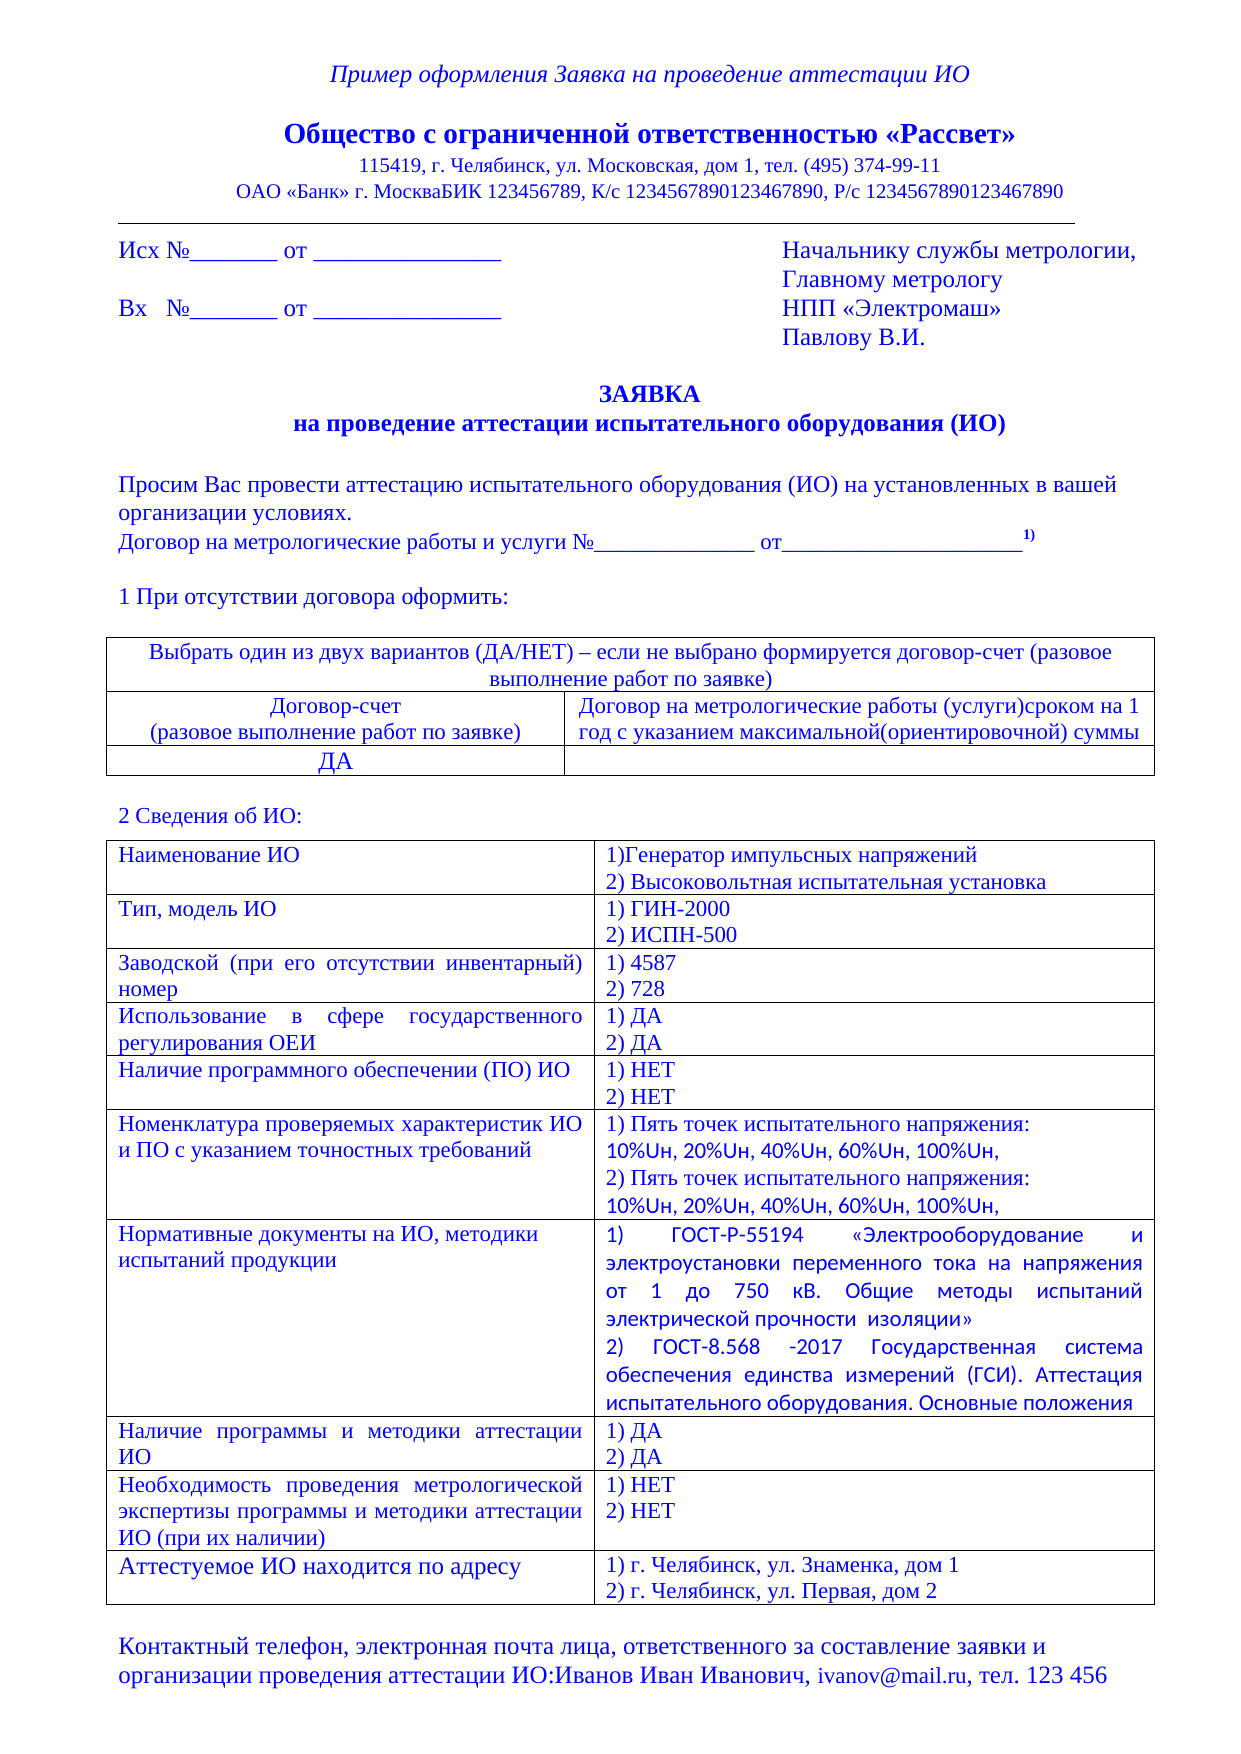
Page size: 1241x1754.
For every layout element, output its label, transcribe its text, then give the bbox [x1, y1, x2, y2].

text на проведение аттестации испытательного оборудования (ИО) [118, 408, 1181, 437]
table_cell Аттестуемое ИО находится по адресу [107, 1551, 594, 1604]
table_cell Тип, модель ИО [107, 895, 594, 948]
text Просим Вас провести аттестацию испытательного оборудования (ИО) на установленных в вашей организации условиях. [118, 471, 1181, 526]
text Исх №_______ от _______________ Начальнику службы метрологии, [118, 236, 1181, 264]
table_cell Использование в сфере государственного регулирования ОЕИ [107, 1003, 594, 1055]
table_header 1)Генератор импульсных напряжений 2) Высоковольтная испытательная установка [595, 841, 1154, 894]
table_cell Договор на метрологические работы (услуги)сроком на 1 год с указанием максимальной(ориентировочной) суммы [565, 692, 1154, 745]
table_cell Наличие программы и методики аттестации ИО [107, 1417, 594, 1470]
text Общество с ограниченной ответственностью «Рассвет» [118, 117, 1181, 150]
table_header Наименование ИО [107, 841, 594, 894]
table_cell ДА [107, 746, 564, 774]
text Павлову В.И. [118, 322, 1181, 351]
table_cell 1) 4587 2) 728 [595, 949, 1154, 1002]
text 2 Сведения об ИО: [118, 802, 1181, 828]
table_cell 1) НЕТ 2) НЕТ [595, 1471, 1154, 1550]
table_cell 1) ГОСТ-Р-55194 «Электрооборудование и электроустановки переменного тока на напряжения от 1 до 750 кВ. Общие методы испытаний электрической прочности изоляции» 2) ГОСТ-8.568 -2017 Государственная система обеспечения единства измерений (ГСИ). Аттестация испытательного оборудования. Основные положения [961, 1220, 1154, 1416]
text Пример оформления Заявка на проведение аттестации ИО [118, 59, 1181, 88]
text 115419, г. Челябинск, ул. Московская, дом 1, тел. (495) 374-99-11 [118, 153, 1181, 177]
table_cell Нормативные документы на ИО, методики испытаний продукции [107, 1220, 594, 1416]
text ЗАЯВКА [118, 379, 1181, 408]
table_cell 1) ГОСТ-Р-55194 «Электрооборудование и электроустановки переменного тока на напряжения от 1 до 750 кВ. Общие методы испытаний электрической прочности изоляции» 2) ГОСТ-8.568 -2017 Государственная система обеспечения единства измерений (ГСИ). Аттестация испытательного оборудования. Основные положения [595, 1220, 863, 1416]
table_cell Номенклатура проверяемых характеристик ИО и ПО с указанием точностных требований [107, 1110, 594, 1219]
table_cell Заводской (при его отсутствии инвентарный) номер [107, 949, 594, 1002]
table_cell 1) НЕТ 2) НЕТ [595, 1056, 1154, 1109]
table_cell Наличие программного обеспечении (ПО) ИО [107, 1056, 594, 1109]
table_cell 1) ДА 2) ДА [595, 1003, 1154, 1055]
text Главному метрологу [708, 264, 1181, 293]
table_cell Договор-счет (разовое выполнение работ по заявке) [107, 692, 564, 745]
table_cell [565, 746, 1154, 774]
table_cell 1) ГИН-2000 2) ИСПН-500 [595, 895, 1154, 948]
table_cell 1) ДА 2) ДА [595, 1417, 1154, 1470]
text Договор на метрологические работы и услуги №______________ от_____________________1) [118, 526, 1181, 554]
table_header Выбрать один из двух вариантов (ДА/НЕТ) – если не выбрано формируется договор-счет (разовое выполнение работ по заявке) [107, 638, 1154, 691]
text 1 При отсутствии договора оформить: [118, 582, 1181, 610]
text Вх №_______ от _______________ НПП «Электромаш» [118, 293, 1181, 322]
text ОАО «Банк» г. МоскваБИК 123456789, К/с 1234567890123467890, Р/с 1234567890123467890 [118, 179, 1181, 203]
table_cell 1) г. Челябинск, ул. Знаменка, дом 1 2) г. Челябинск, ул. Первая, дом 2 [595, 1551, 1154, 1604]
table_cell 1) Пять точек испытательного напряжения: 10%Uн, 20%Uн, 40%Uн, 60%Uн, 100%Uн, 2) Пять точек испытательного напряжения: 10%Uн, 20%Uн, 40%Uн, 60%Uн, 100%Uн, [595, 1110, 1154, 1219]
text Контактный телефон, электронная почта лица, ответственного за составление заявки и организации проведения аттестации ИО:Иванов Иван Иванович, ivanov@mail.ru, тел. 123 456 [118, 1631, 1181, 1688]
table_cell Необходимость проведения метрологической экспертизы программы и методики аттестации ИО (при их наличии) [107, 1471, 594, 1550]
